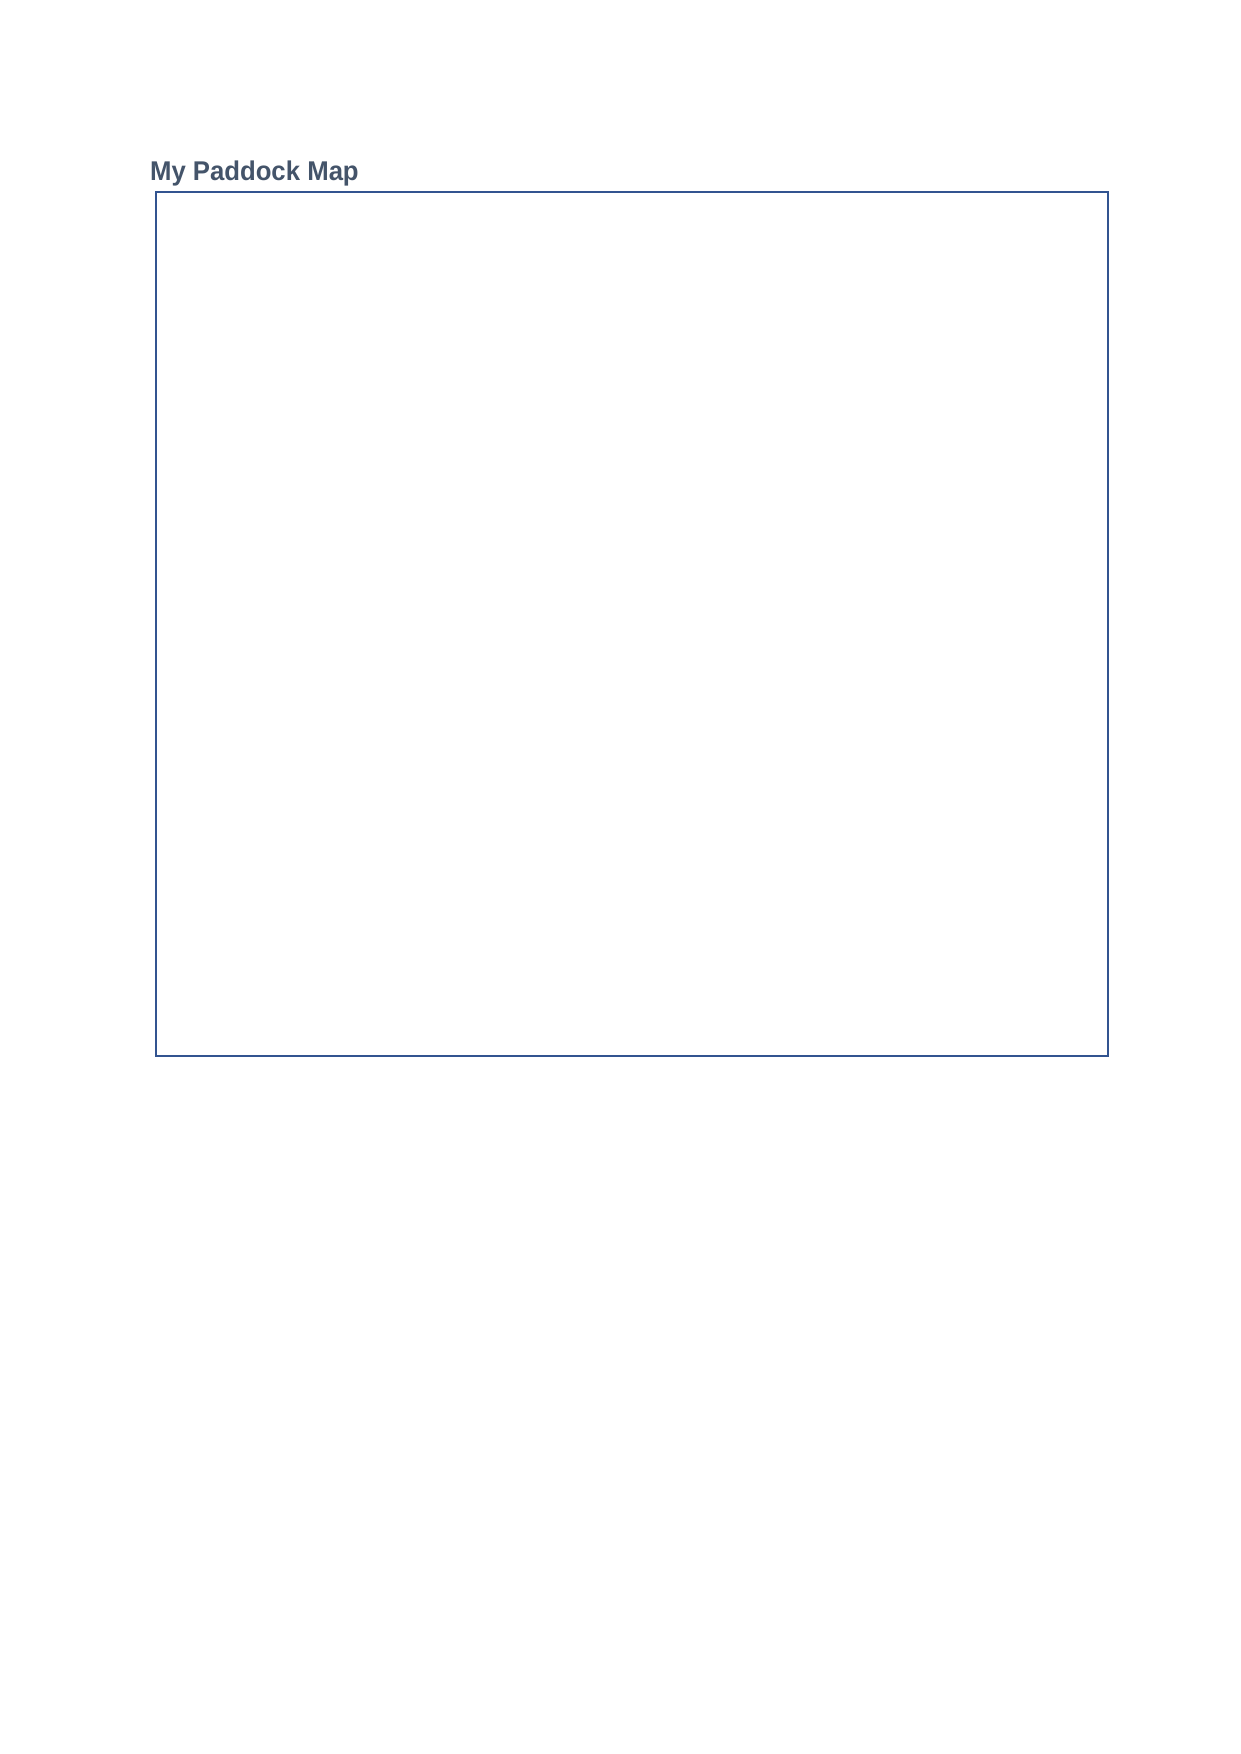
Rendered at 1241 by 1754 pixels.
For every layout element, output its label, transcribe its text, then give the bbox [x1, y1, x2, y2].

subtitle My Paddock Map [150, 155, 1090, 187]
